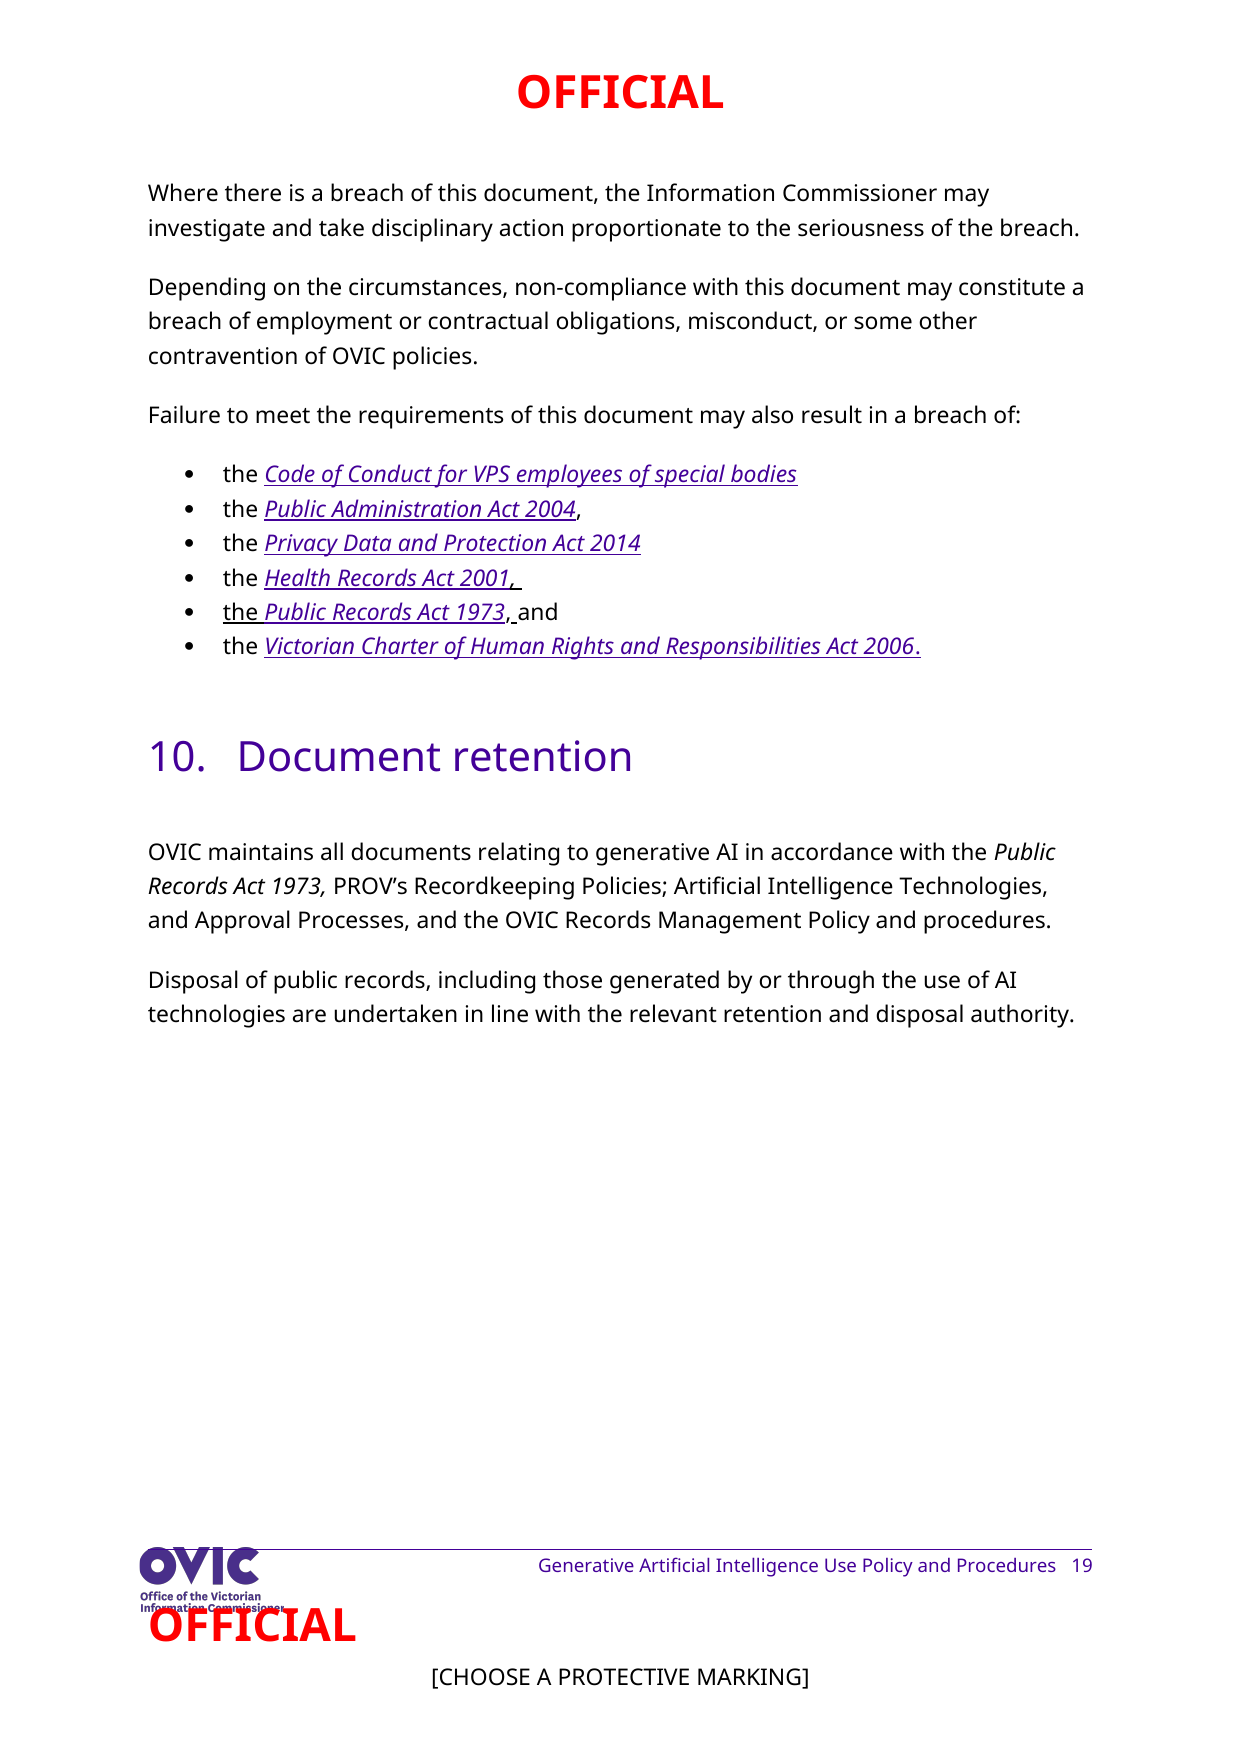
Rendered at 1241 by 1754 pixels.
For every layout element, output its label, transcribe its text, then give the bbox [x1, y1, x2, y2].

text Failure to meet the requirements of this document may also result in a breach of: [148, 399, 1092, 430]
text OVIC maintains all documents relating to generative AI in accordance with the Public Records Act 1973, PROV’s Recordkeeping Policies; Artificial Intelligence Technologies, and Approval Processes, and the OVIC Records Management Policy and procedures. [148, 835, 1092, 935]
text Disposal of public records, including those generated by or through the use of AI technologies are undertaken in line with the relevant retention and disposal authority. [148, 963, 1092, 1029]
list the Public Records Act 1973, and [185, 596, 1092, 627]
picture [139, 1547, 284, 1612]
list the Code of Conduct for VPS employees of special bodies [185, 458, 1092, 490]
list the Privacy Data and Protection Act 2014 [185, 527, 1092, 558]
subtitle Document retention [148, 727, 1092, 784]
list the Public Administration Act 2004, [185, 493, 1092, 524]
list the Health Records Act 2001, [185, 562, 1092, 593]
list the Victorian Charter of Human Rights and Responsibilities Act 2006. [185, 630, 1092, 662]
text Where there is a breach of this document, the Information Commissioner may investigate and take disciplinary action proportionate to the seriousness of the breach. [148, 177, 1092, 243]
text Depending on the circumstances, non-compliance with this document may constitute a breach of employment or contractual obligations, misconduct, or some other contravention of OVIC policies. [148, 271, 1092, 371]
